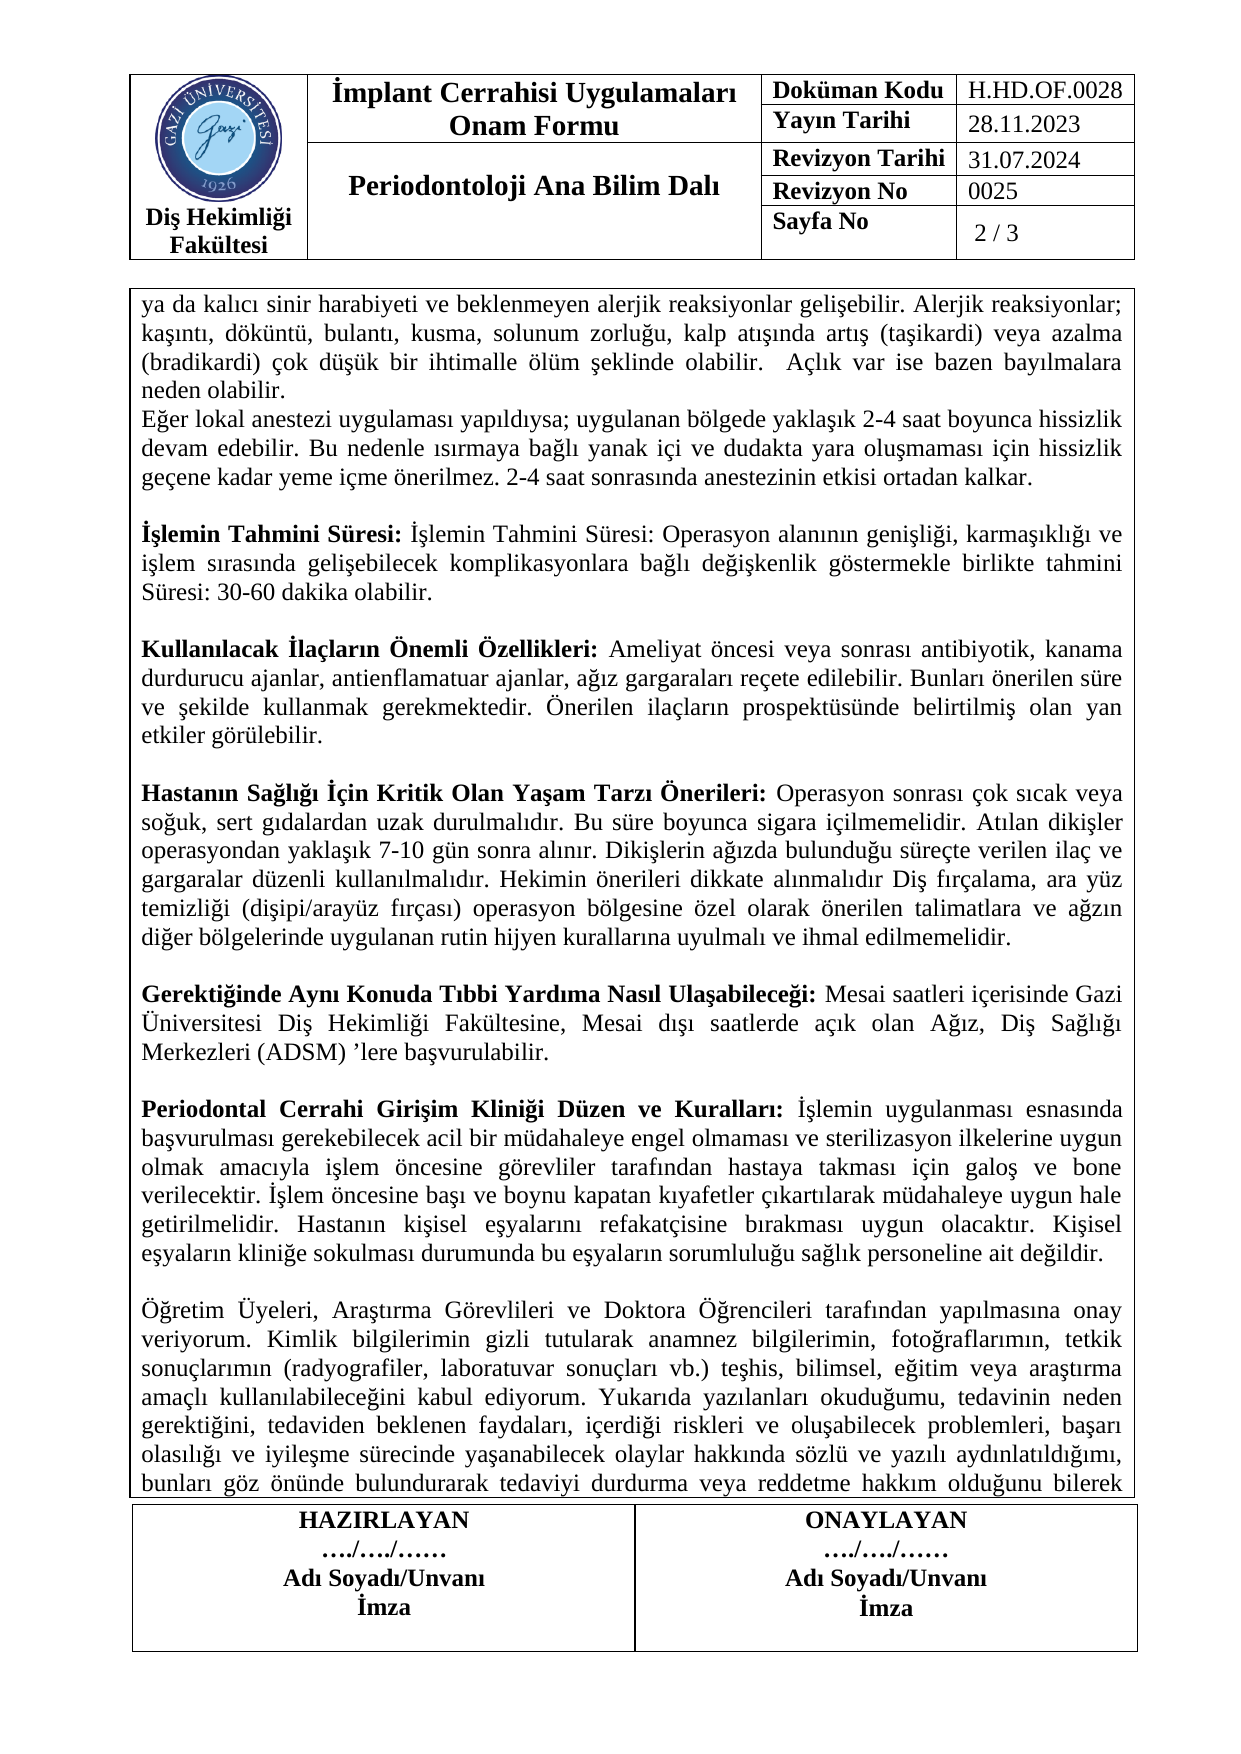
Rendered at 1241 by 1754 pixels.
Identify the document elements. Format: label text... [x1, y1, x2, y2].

picture [155, 75, 282, 202]
